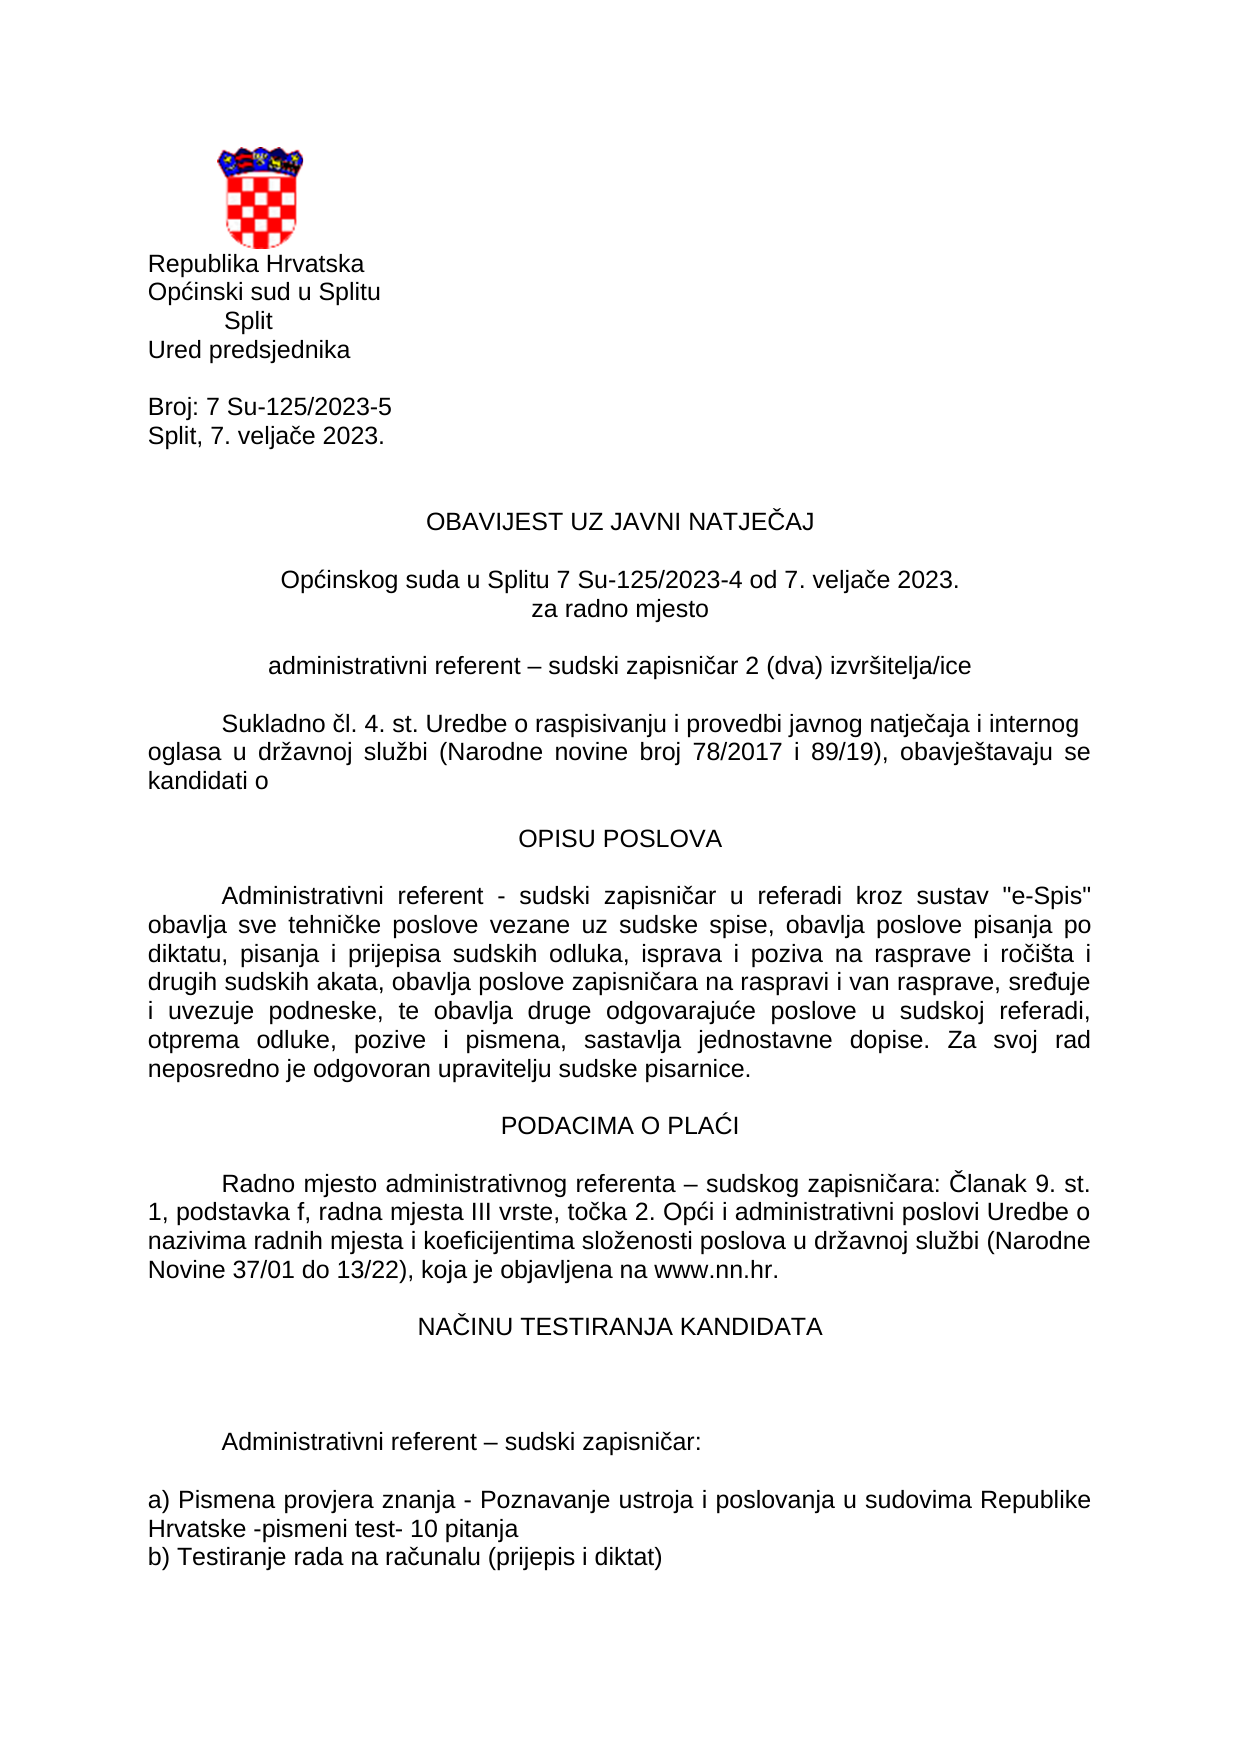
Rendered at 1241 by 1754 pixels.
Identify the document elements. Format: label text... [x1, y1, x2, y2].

text Republika Hrvatska [148, 249, 1093, 277]
text a) Pismena provjera znanja - Poznavanje ustroja i poslovanja u sudovima Republike Hrvatske -pismeni test- 10 pitanja [148, 1485, 1093, 1542]
text Broj: 7 Su-125/2023-5 [148, 392, 1093, 421]
text OBAVIJEST UZ JAVNI NATJEČAJ [148, 507, 1093, 536]
text oglasa u državnoj službi (Narodne novine broj 78/2017 i 89/19), obavještavaju se kandidati o [148, 737, 1093, 795]
text PODACIMA O PLAĆI [148, 1111, 1093, 1140]
text Sukladno čl. 4. st. Uredbe o raspisivanju i provedbi javnog natječaja i internog [148, 709, 1093, 737]
text za radno mjesto [148, 594, 1093, 622]
text Split, 7. veljače 2023. [148, 421, 1093, 450]
text OPISU POSLOVA [148, 824, 1093, 852]
text Split [148, 306, 1093, 335]
text Radno mjesto administrativnog referenta – sudskog zapisničara: Članak 9. st. 1, podstavka f, radna mjesta III vrste, točka 2. Opći i administrativni poslovi Uredbe o nazivima radnih mjesta i koeficijentima složenosti poslova u državnoj službi (Narodne Novine 37/01 do 13/22), koja je objavljena na www.nn.hr. [148, 1169, 1093, 1284]
text Administrativni referent - sudski zapisničar u referadi kroz sustav "e-Spis" obavlja sve tehničke poslove vezane uz sudske spise, obavlja poslove pisanja po diktatu, pisanja i prijepisa sudskih odluka, isprava i poziva na rasprave i ročišta i drugih sudskih akata, obavlja poslove zapisničara na raspravi i van rasprave, sređuje i uvezuje podneske, te obavlja druge odgovarajuće poslove u sudskoj referadi, otprema odluke, pozive i pismena, sastavlja jednostavne dopise. Za svoj rad neposredno je odgovoran upravitelju sudske pisarnice. [148, 881, 1093, 1082]
text Administrativni referent – sudski zapisničar: [148, 1427, 1093, 1456]
text Općinski sud u Splitu [148, 277, 1093, 306]
text Općinskog suda u Splitu 7 Su-125/2023-4 od 7. veljače 2023. [148, 565, 1093, 594]
text b) Testiranje rada na računalu (prijepis i diktat) [148, 1542, 1093, 1571]
text NAČINU TESTIRANJA KANDIDATA [148, 1312, 1093, 1341]
picture [217, 147, 304, 249]
text Ured predsjednika [148, 335, 1093, 364]
text administrativni referent – sudski zapisničar 2 (dva) izvršitelja/ice [148, 651, 1093, 680]
